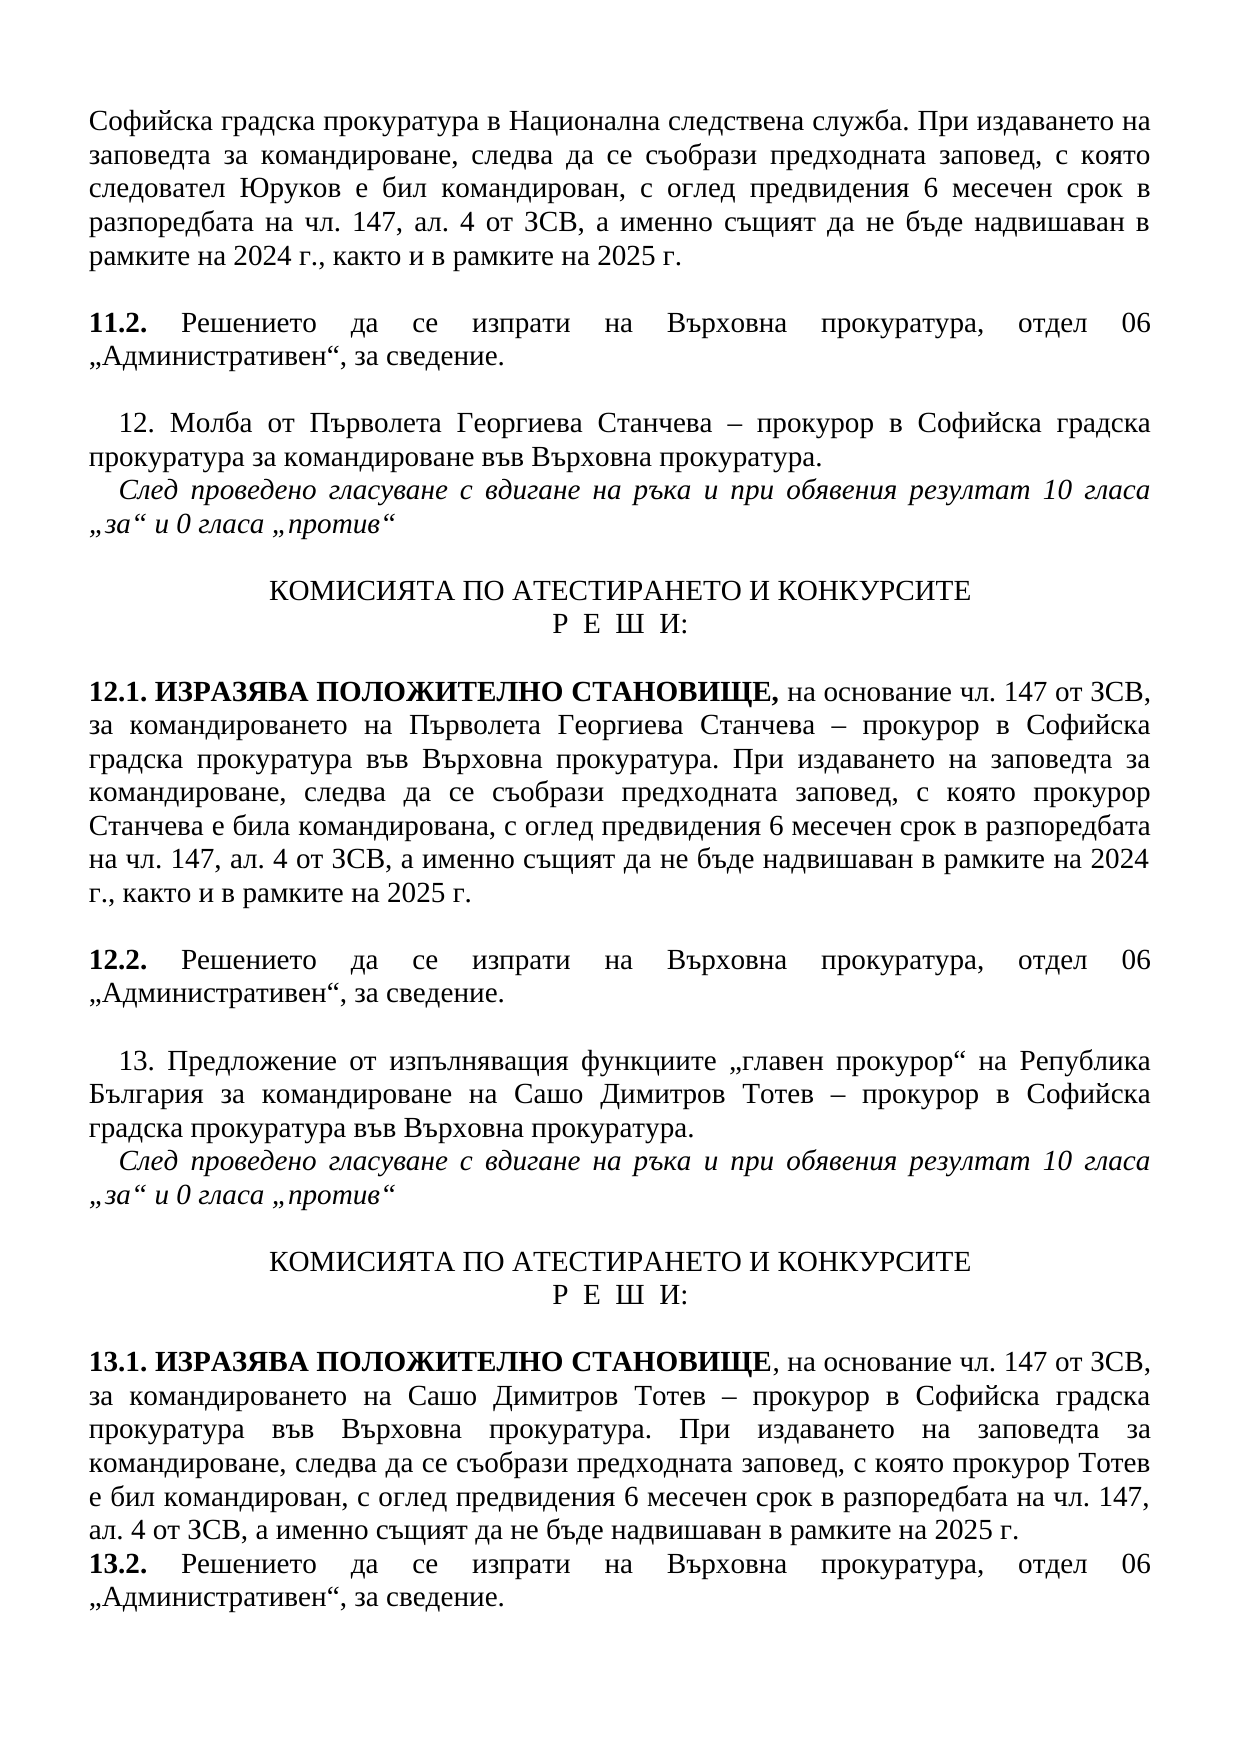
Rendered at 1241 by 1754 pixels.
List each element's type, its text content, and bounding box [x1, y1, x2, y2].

text КОМИСИЯТА ПО АТЕСТИРАНЕТО И КОНКУРСИТЕ [89, 1244, 1152, 1277]
text КОМИСИЯТА ПО АТЕСТИРАНЕТО И КОНКУРСИТЕ [89, 573, 1152, 607]
text 12.2. Решението да се изпрати на Върховна прокуратура, отдел 06 „Административен“, за сведение. [89, 942, 1152, 1009]
list След проведено гласуване с вдигане на ръка и при обявения резултат 10 гласа „за“ и 0 гласа „против“ [89, 1143, 1152, 1210]
text 11.2. Решението да се изпрати на Върховна прокуратура, отдел 06 „Административен“, за сведение. [89, 305, 1152, 372]
text 13. Предложение от изпълняващия функциите „главен прокурор“ на Република България за командироване на Сашо Димитров Тотев – прокурор в Софийска градска прокуратура във Върховна прокуратура. [89, 1043, 1152, 1143]
text 13.1. ИЗРАЗЯВА ПОЛОЖИТЕЛНО СТАНОВИЩЕ, на основание чл. 147 от ЗСВ, за командироването на Сашо Димитров Тотев – прокурор в Софийска градска прокуратура във Върховна прокуратура. При издаването на заповедта за командироване, следва да се съобрази предходната заповед, с която прокурор Тотев е бил командирован, с оглед предвидения 6 месечен срок в разпоредбата на чл. 147, ал. 4 от ЗСВ, а именно същият да не бъде надвишаван в рамките на 2025 г. [89, 1344, 1152, 1546]
text 12.1. ИЗРАЗЯВА ПОЛОЖИТЕЛНО СТАНОВИЩЕ, на основание чл. 147 от ЗСВ, за командироването на Първолета Георгиева Станчева – прокурор в Софийска градска прокуратура във Върховна прокуратура. При издаването на заповедта за командироване, следва да се съобрази предходната заповед, с която прокурор Станчева е била командирована, с оглед предвидения 6 месечен срок в разпоредбата на чл. 147, ал. 4 от ЗСВ, а именно същият да не бъде надвишаван в рамките на 2024 г., както и в рамките на 2025 г. [89, 674, 1152, 908]
text Р Е Ш И: [89, 1277, 1152, 1311]
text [89, 103, 1152, 271]
text 13.2. Решението да се изпрати на Върховна прокуратура, отдел 06 „Административен“, за сведение. [89, 1546, 1152, 1613]
text 12. Молба от Първолета Георгиева Станчева – прокурор в Софийска градска прокуратура за командироване във Върховна прокуратура. [89, 405, 1152, 472]
list След проведено гласуване с вдигане на ръка и при обявения резултат 10 гласа „за“ и 0 гласа „против“ [89, 472, 1152, 539]
text Р Е Ш И: [89, 607, 1152, 640]
